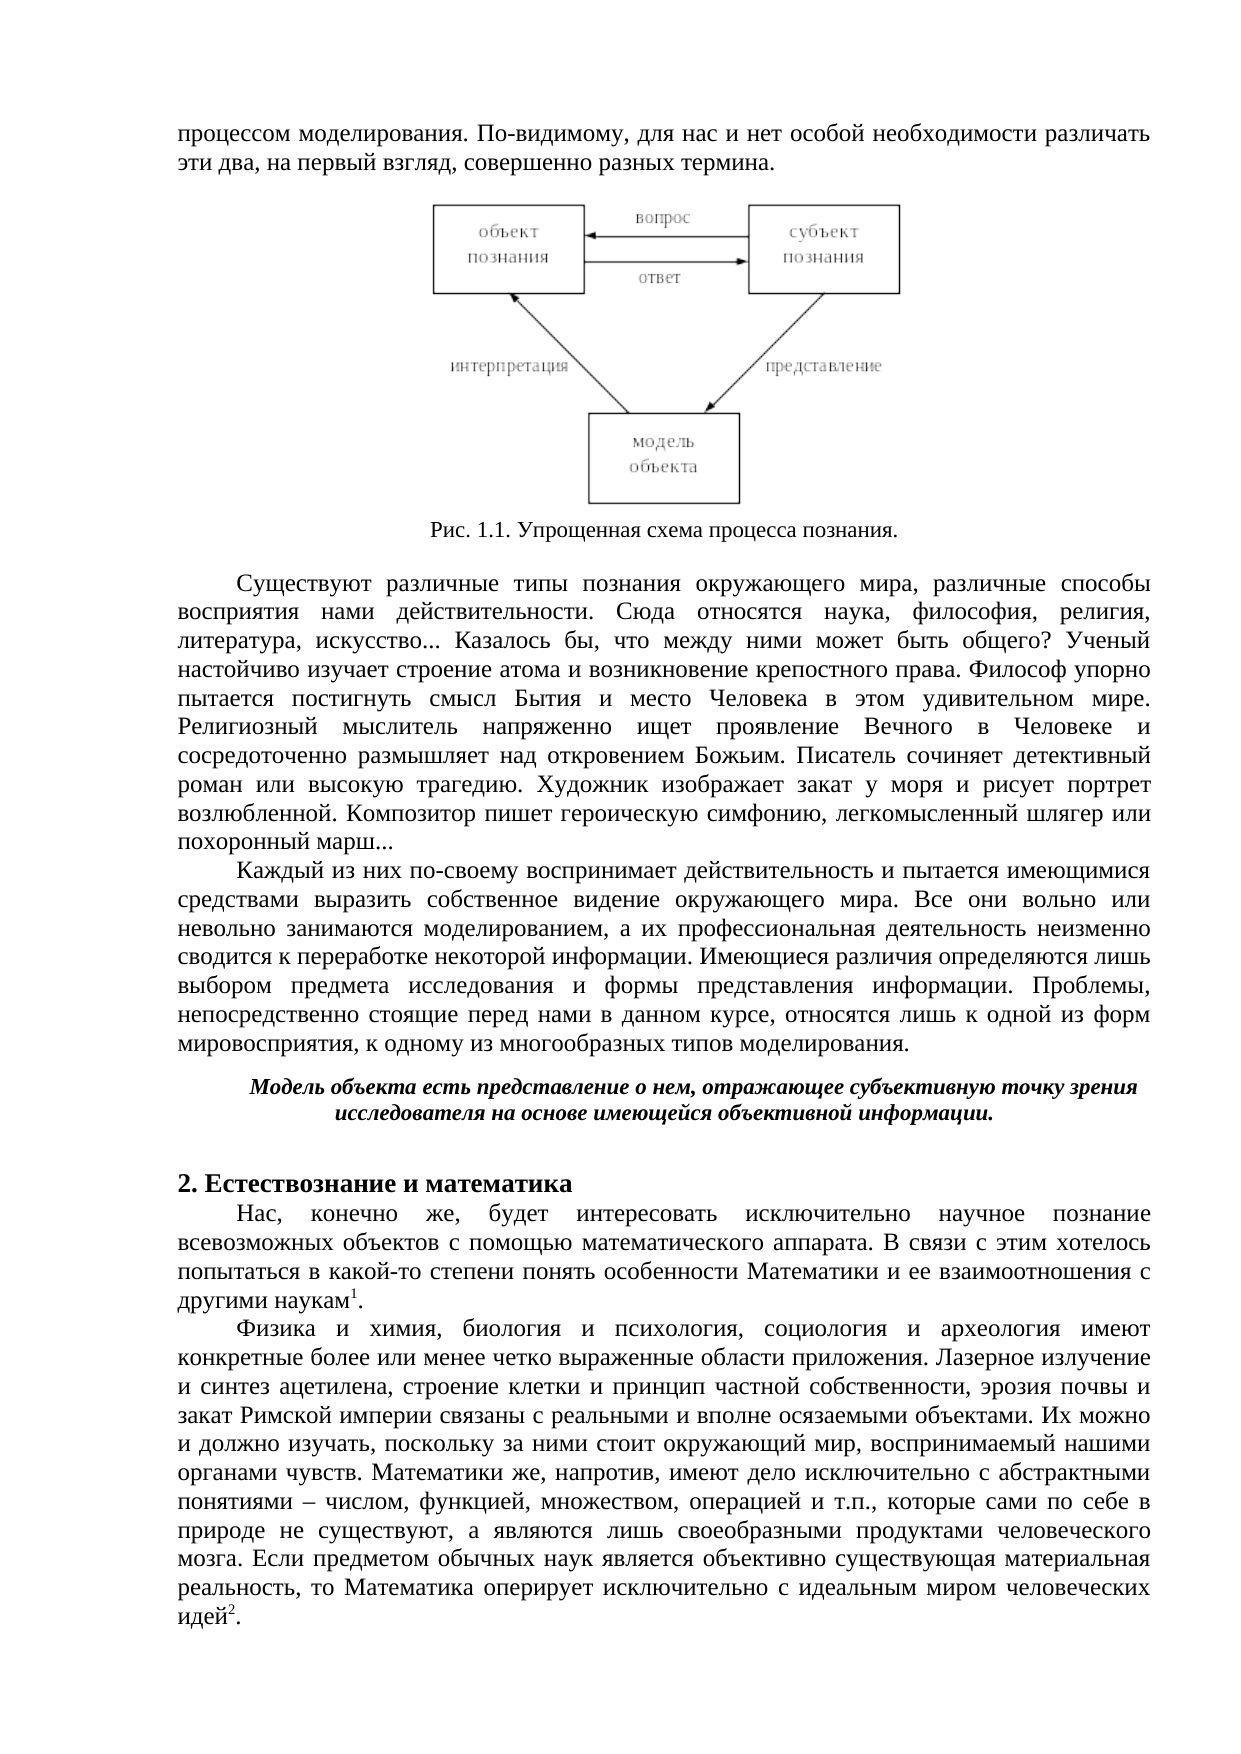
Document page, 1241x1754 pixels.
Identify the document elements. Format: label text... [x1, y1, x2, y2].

text Нас, конечно же, будет интересовать исключительно научное познание всевозможных объектов с помощью математического аппарата. В связи с этим хотелось попытаться в какой-то степени понять особенности Математики и ее взаимоотношения с другими наукам. [177, 1198, 1152, 1313]
text Модель объекта есть представление о нем, отражающее субъективную точку зрения исследователя на основе имеющейся объективной информации. [177, 1073, 1152, 1126]
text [177, 118, 1152, 176]
text Физика и химия, биология и психология, социология и археология имеют конкретные более или менее четко выраженные области приложения. Лазерное излучение и синтез ацетилена, строение клетки и принцип частной собственности, эрозия почвы и закат Римской империи связаны с реальными и вполне осязаемыми объектами. Их можно и должно изучать, поскольку за ними стоит окружающий мир, воспринимаемый нашими органами чувств. Математики же, напротив, имеют дело исключительно с абстрактными понятиями – числом, функцией, множеством, операцией и т.п., которые сами по себе в природе не существуют, а являются лишь своеобразными продуктами человеческого мозга. Если предметом обычных наук является объективно существующая материальная реальность, то Математика оперирует исключительно с идеальным миром человеческих идей. [177, 1313, 1152, 1630]
text Рис. 1.1. Упрощенная схема процесса познания. [177, 516, 1152, 543]
text Каждый из них по-своему воспринимает действительность и пытается имеющимися средствами выразить собственное видение окружающего мира. Все они вольно или невольно занимаются моделированием, а их профессиональная деятельность неизменно сводится к переработке некоторой информации. Имеющиеся различия определяются лишь выбором предмета исследования и формы представления информации. Проблемы, непосредственно стоящие перед нами в данном курсе, относятся лишь к одной из форм мировосприятия, к одному из многообразных типов моделирования. [177, 855, 1152, 1056]
subtitle 2. Естествознание и математика [177, 1167, 1152, 1198]
text Существуют различные типы познания окружающего мира, различные способы восприятия нами действительности. Сюда относятся наука, философия, религия, литература, искусство... Казалось бы, что между ними может быть общего? Ученый настойчиво изучает строение атома и возникновение крепостного права. Философ упорно пытается постигнуть смысл Бытия и место Человека в этом удивительном мире. Религиозный мыслитель напряженно ищет проявление Вечного в Человеке и сосредоточенно размышляет над откровением Божьим. Писатель сочиняет детективный роман или высокую трагедию. Художник изображает закат у моря и рисует портрет возлюбленной. Композитор пишет героическую симфонию, легкомысленный шлягер или похоронный марш... [177, 568, 1152, 855]
